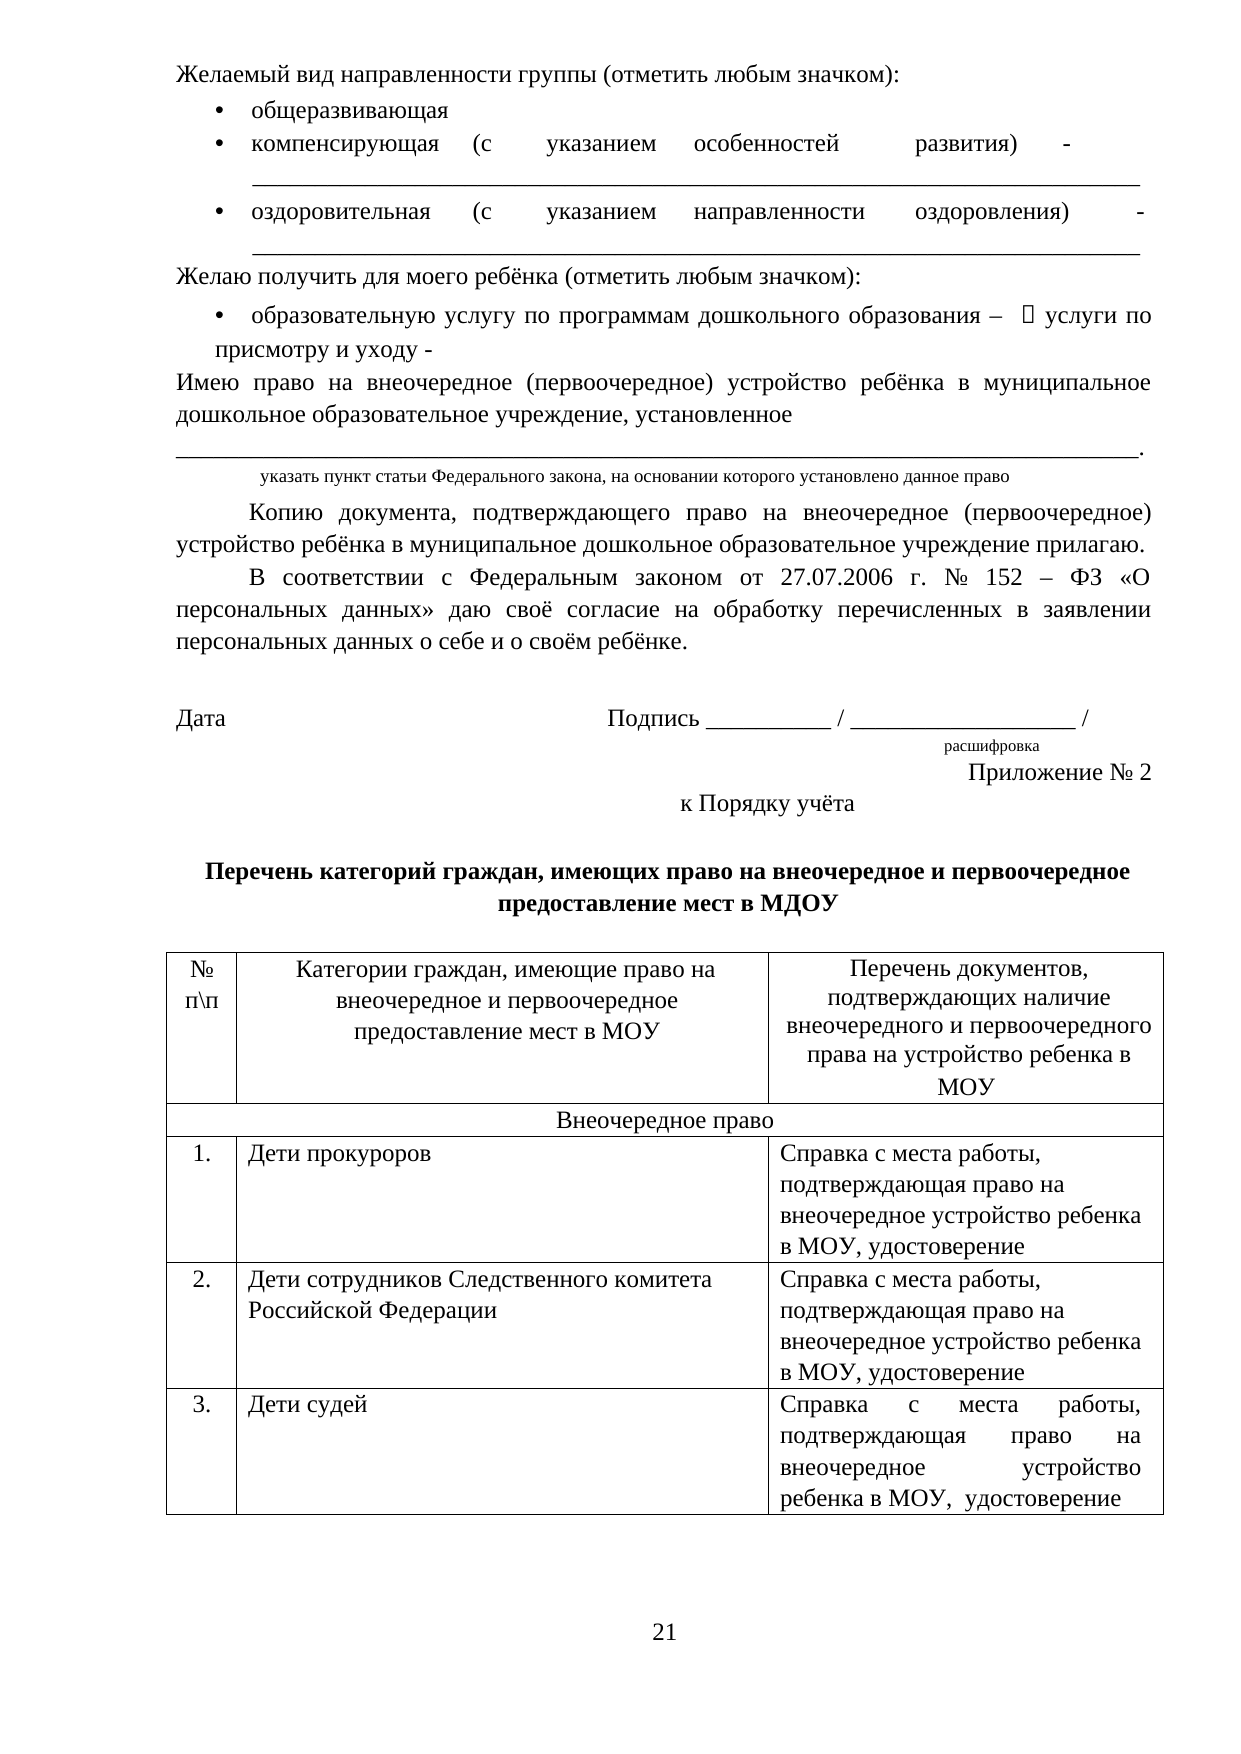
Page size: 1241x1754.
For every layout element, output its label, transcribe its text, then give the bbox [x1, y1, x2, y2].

text Желаю получить для моего ребёнка (отметить любым значком): [176, 261, 1152, 289]
text В соответствии с Федеральным законом от 27.07.2006 г. № 152 – ФЗ «О персональных данных» даю своё согласие на обработку перечисленных в заявлении персональных данных о себе и о своём ребёнке. [176, 562, 1152, 654]
table_cell Справка с места работы, подтверждающая право на внеочередное устройство ребенка в МОУ, удостоверение [769, 1137, 1163, 1262]
table_cell Дети прокуроров [237, 1137, 768, 1262]
text Имею право на внеочередное (первоочередное) устройство ребёнка в муниципальное дошкольное образовательное учреждение, установленное [176, 367, 1152, 427]
list общеразвивающая [215, 95, 1152, 124]
subtitle Перечень категорий граждан, имеющих право на внеочередное и первоочередное предоставление мест в МДОУ [177, 856, 1158, 917]
table_header Категории граждан, имеющие право на внеочередное и первоочередное предоставление мест в МОУ [237, 953, 768, 1103]
list образовательную услугу по программам дошкольного образования –  услуги по присмотру и уходу - [215, 296, 1152, 362]
text _______________________________________________________________________ [177, 161, 1140, 189]
list оздоровительная (с указанием направленности оздоровления) - [215, 196, 1152, 225]
table_header № п\п [167, 953, 236, 1103]
text Дата Подпись __________ / __________________ / [176, 703, 1152, 732]
text _____________________________________________________________________________. [176, 432, 1152, 461]
text Приложение № 2 к Порядку учёта [680, 757, 1152, 817]
table_cell 3. [167, 1389, 236, 1514]
table_cell 1. [167, 1137, 236, 1262]
text Копию документа, подтверждающего право на внеочередное (первоочередное) устройство ребёнка в муниципальное дошкольное образовательное учреждение прилагаю. [176, 497, 1152, 557]
table_cell Дети судей [237, 1389, 768, 1514]
text _______________________________________________________________________ [177, 229, 1140, 257]
table_cell Внеочередное право [167, 1104, 1163, 1136]
list компенсирующая (с указанием особенностей развития) - [215, 128, 1152, 157]
text расшифровка [177, 736, 1158, 755]
table_cell Справка с места работы, подтверждающая право на внеочередное устройство ребенка в МОУ, удостоверение [769, 1263, 1163, 1388]
table_header Перечень документов, подтверждающих наличие внеочередного и первоочередного права на устройство ребенка в МОУ [769, 953, 1163, 1103]
text указать пункт статьи Федерального закона, на основании которого установлено данное право [176, 465, 1158, 487]
table_cell Дети сотрудников Следственного комитета Российской Федерации [237, 1263, 768, 1388]
table_cell Справка с места работы, подтверждающая право на внеочередное устройство ребенка в МОУ, удостоверение [769, 1389, 1163, 1514]
text Желаемый вид направленности группы (отметить любым значком): [176, 59, 1152, 88]
table_cell 2. [167, 1263, 236, 1388]
